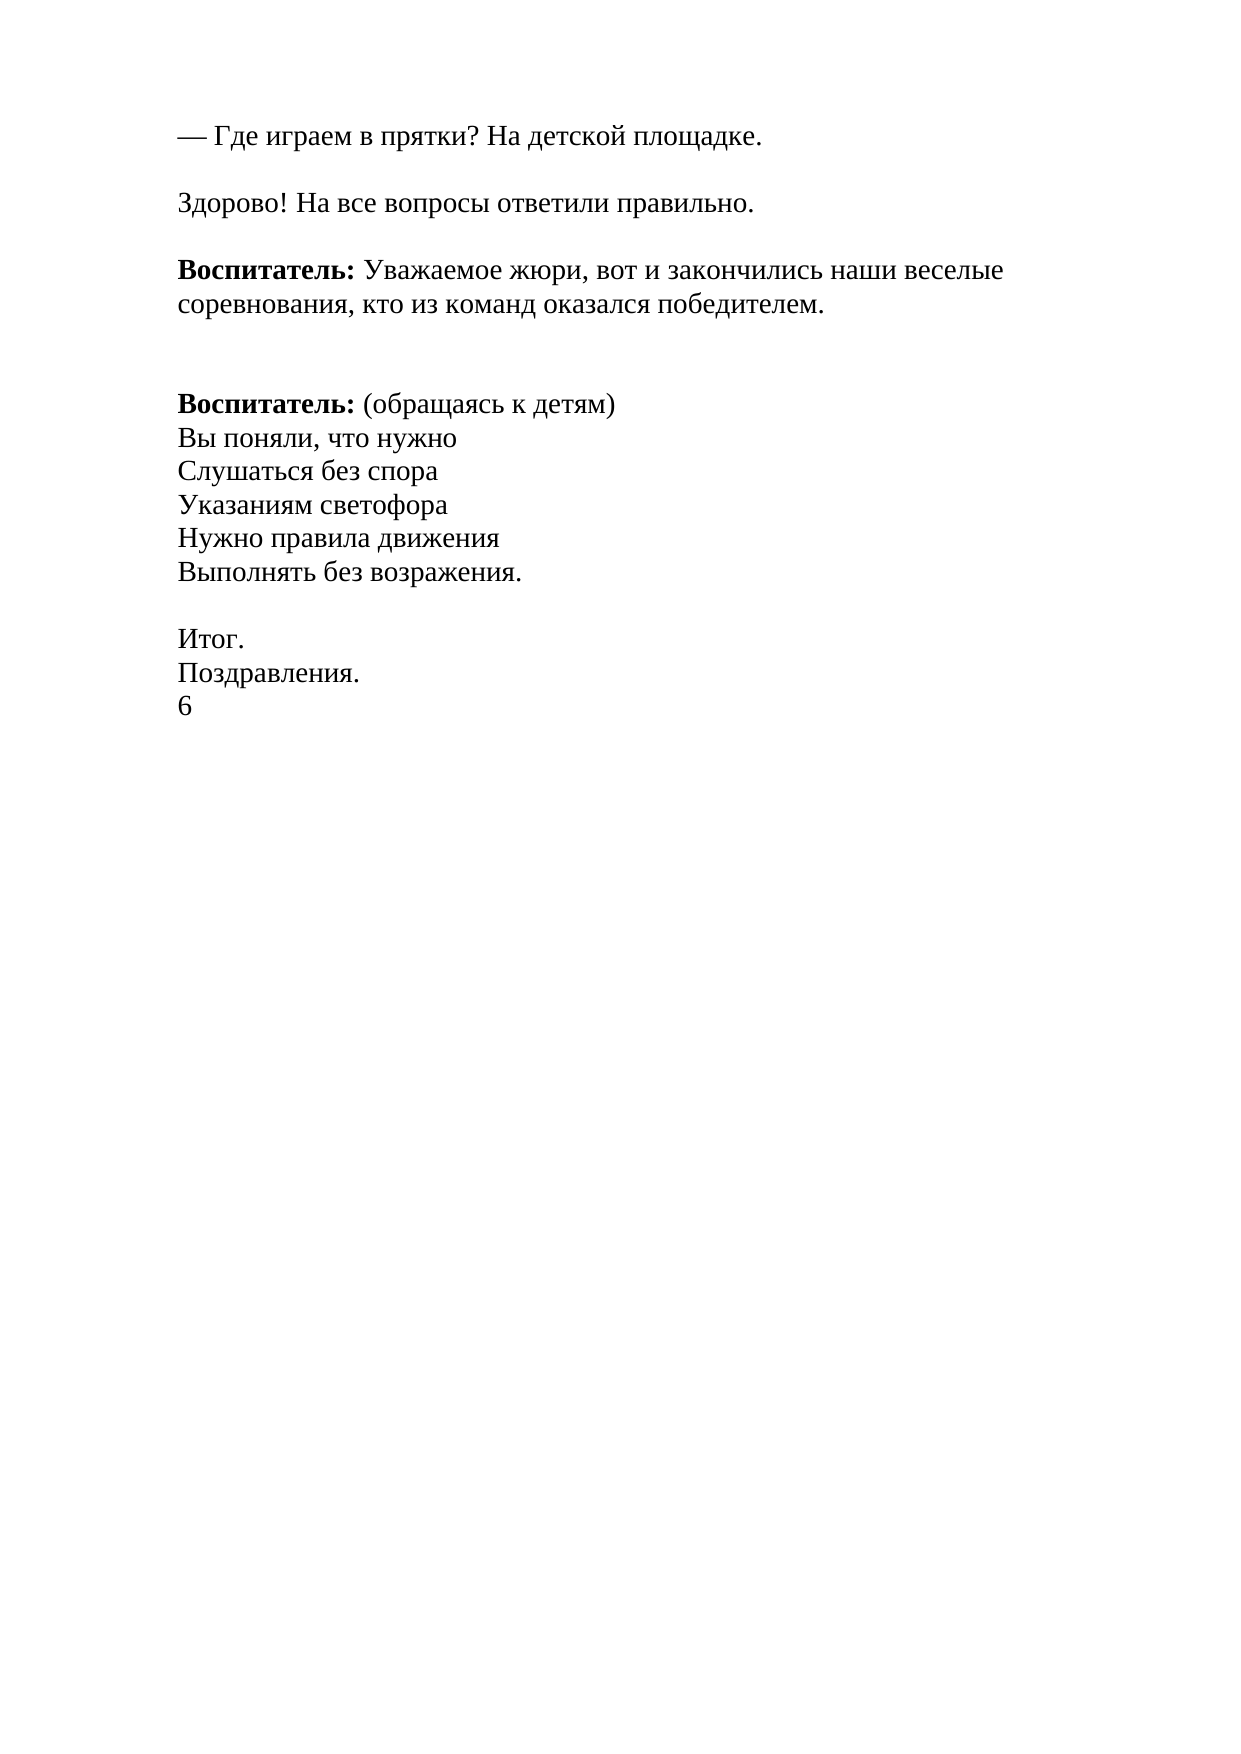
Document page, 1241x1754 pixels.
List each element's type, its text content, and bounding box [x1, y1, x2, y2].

text Поздравления. [177, 655, 1152, 688]
text — Где играем в прятки? На детской площадке. [177, 118, 1152, 152]
text 6 [177, 688, 1152, 722]
text Нужно правила движения [177, 521, 1152, 554]
text Вы поняли, что нужно [177, 420, 1152, 453]
text Здорово! На все вопросы ответили правильно. [177, 185, 1152, 219]
text Слушаться без спора [177, 453, 1152, 487]
text Итог. [177, 621, 1152, 655]
text Выполнять без возражения. [177, 554, 1152, 588]
text Воспитатель: Уважаемое жюри, вот и закончились наши веселые соревнования, кто из команд оказался победителем. [177, 252, 1152, 319]
text Указаниям светофора [177, 487, 1152, 521]
text Воспитатель: (обращаясь к детям) [177, 386, 1152, 420]
